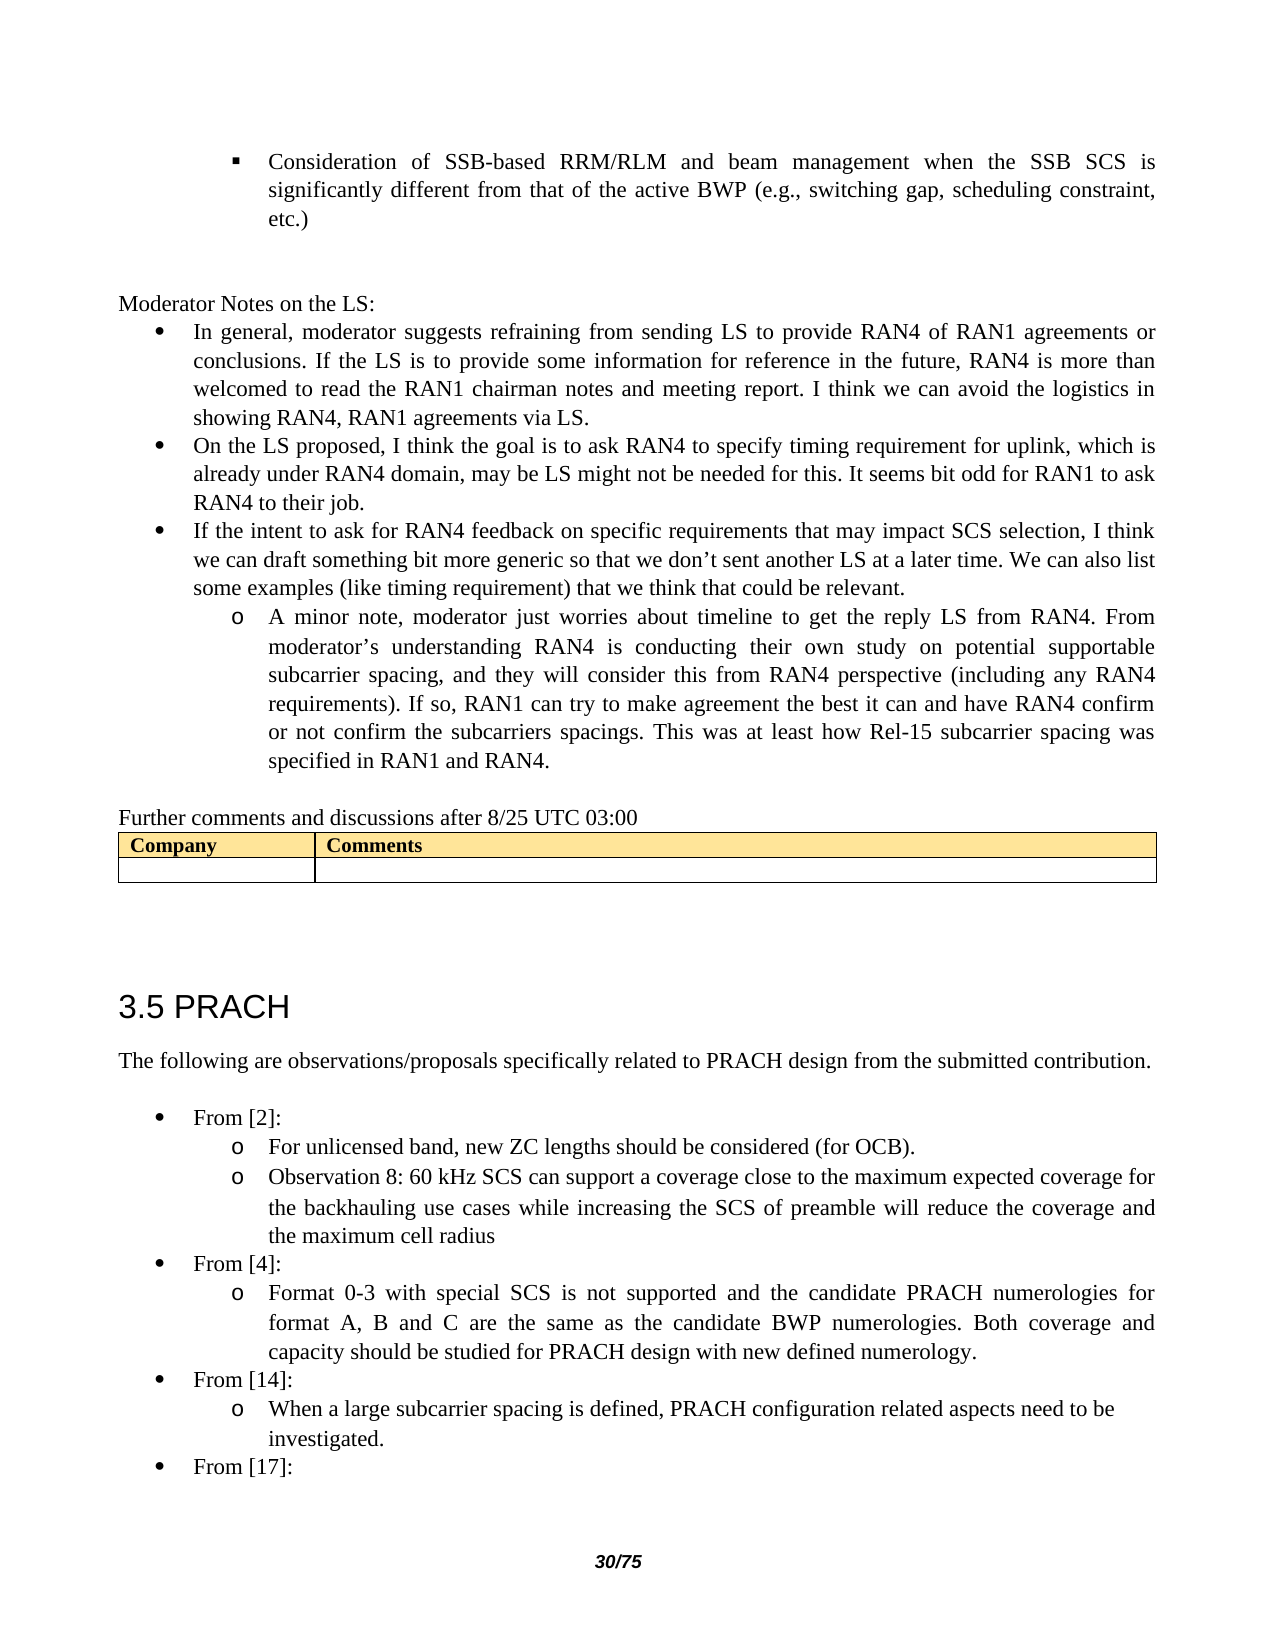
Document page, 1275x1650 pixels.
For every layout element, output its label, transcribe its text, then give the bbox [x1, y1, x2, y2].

list A minor note, moderator just worries about timeline to get the reply LS from RAN4. From moderator’s understanding RAN4 is conducting their own study on potential supportable subcarrier spacing, and they will consider this from RAN4 perspective (including any RAN4 requirements). If so, RAN1 can try to make agreement the best it can and have RAN4 confirm or not confirm the subcarriers spacings. This was at least how Rel-15 subcarrier spacing was specified in RAN1 and RAN4. [231, 603, 1157, 773]
list From [14]: [156, 1366, 1157, 1392]
list Format 0-3 with special SCS is not supported and the candidate PRACH numerologies for format A, B and C are the same as the candidate BWP numerologies. Both coverage and capacity should be studied for PRACH design with new defined numerology. [231, 1279, 1157, 1364]
table_header Company [119, 833, 314, 857]
table_cell [316, 858, 1156, 882]
list When a large subcarrier spacing is defined, PRACH configuration related aspects need to be investigated. [231, 1394, 1157, 1451]
subtitle 3.5 PRACH [118, 987, 1157, 1026]
list On the LS proposed, I think the goal is to ask RAN4 to specify timing requirement for uplink, which is already under RAN4 domain, may be LS might not be needed for this. It seems bit odd for RAN1 to ask RAN4 to their job. [156, 432, 1157, 515]
table_header Comments [316, 833, 1156, 857]
text The following are observations/proposals specifically related to PRACH design from the submitted contribution. [118, 1048, 1157, 1074]
list From [17]: [156, 1453, 1157, 1480]
list Consideration of SSB-based RRM/RLM and beam management when the SSB SCS is significantly different from that of the active BWP (e.g., switching gap, scheduling constraint, etc.) [231, 148, 1157, 231]
list For unlicensed band, new ZC lengths should be considered (for OCB). [231, 1133, 1157, 1161]
list Observation 8: 60 kHz SCS can support a coverage close to the maximum expected coverage for the backhauling use cases while increasing the SCS of preamble will reduce the coverage and the maximum cell radius [231, 1163, 1157, 1248]
list From [2]: [156, 1104, 1157, 1131]
list In general, moderator suggests refraining from sending LS to provide RAN4 of RAN1 agreements or conclusions. If the LS is to provide some information for reference in the future, RAN4 is more than welcomed to read the RAN1 chairman notes and meeting report. I think we can avoid the logistics in showing RAN4, RAN1 agreements via LS. [156, 318, 1157, 430]
text Moderator Notes on the LS: [118, 290, 1157, 316]
list From [4]: [156, 1251, 1157, 1277]
table_cell [119, 858, 314, 882]
list If the intent to ask for RAN4 feedback on specific requirements that may impact SCS selection, I think we can draft something bit more generic so that we don’t sent another LS at a later time. We can also list some examples (like timing requirement) that we think that could be relevant. [156, 517, 1157, 601]
text Further comments and discussions after 8/25 UTC 03:00 [118, 804, 1157, 830]
